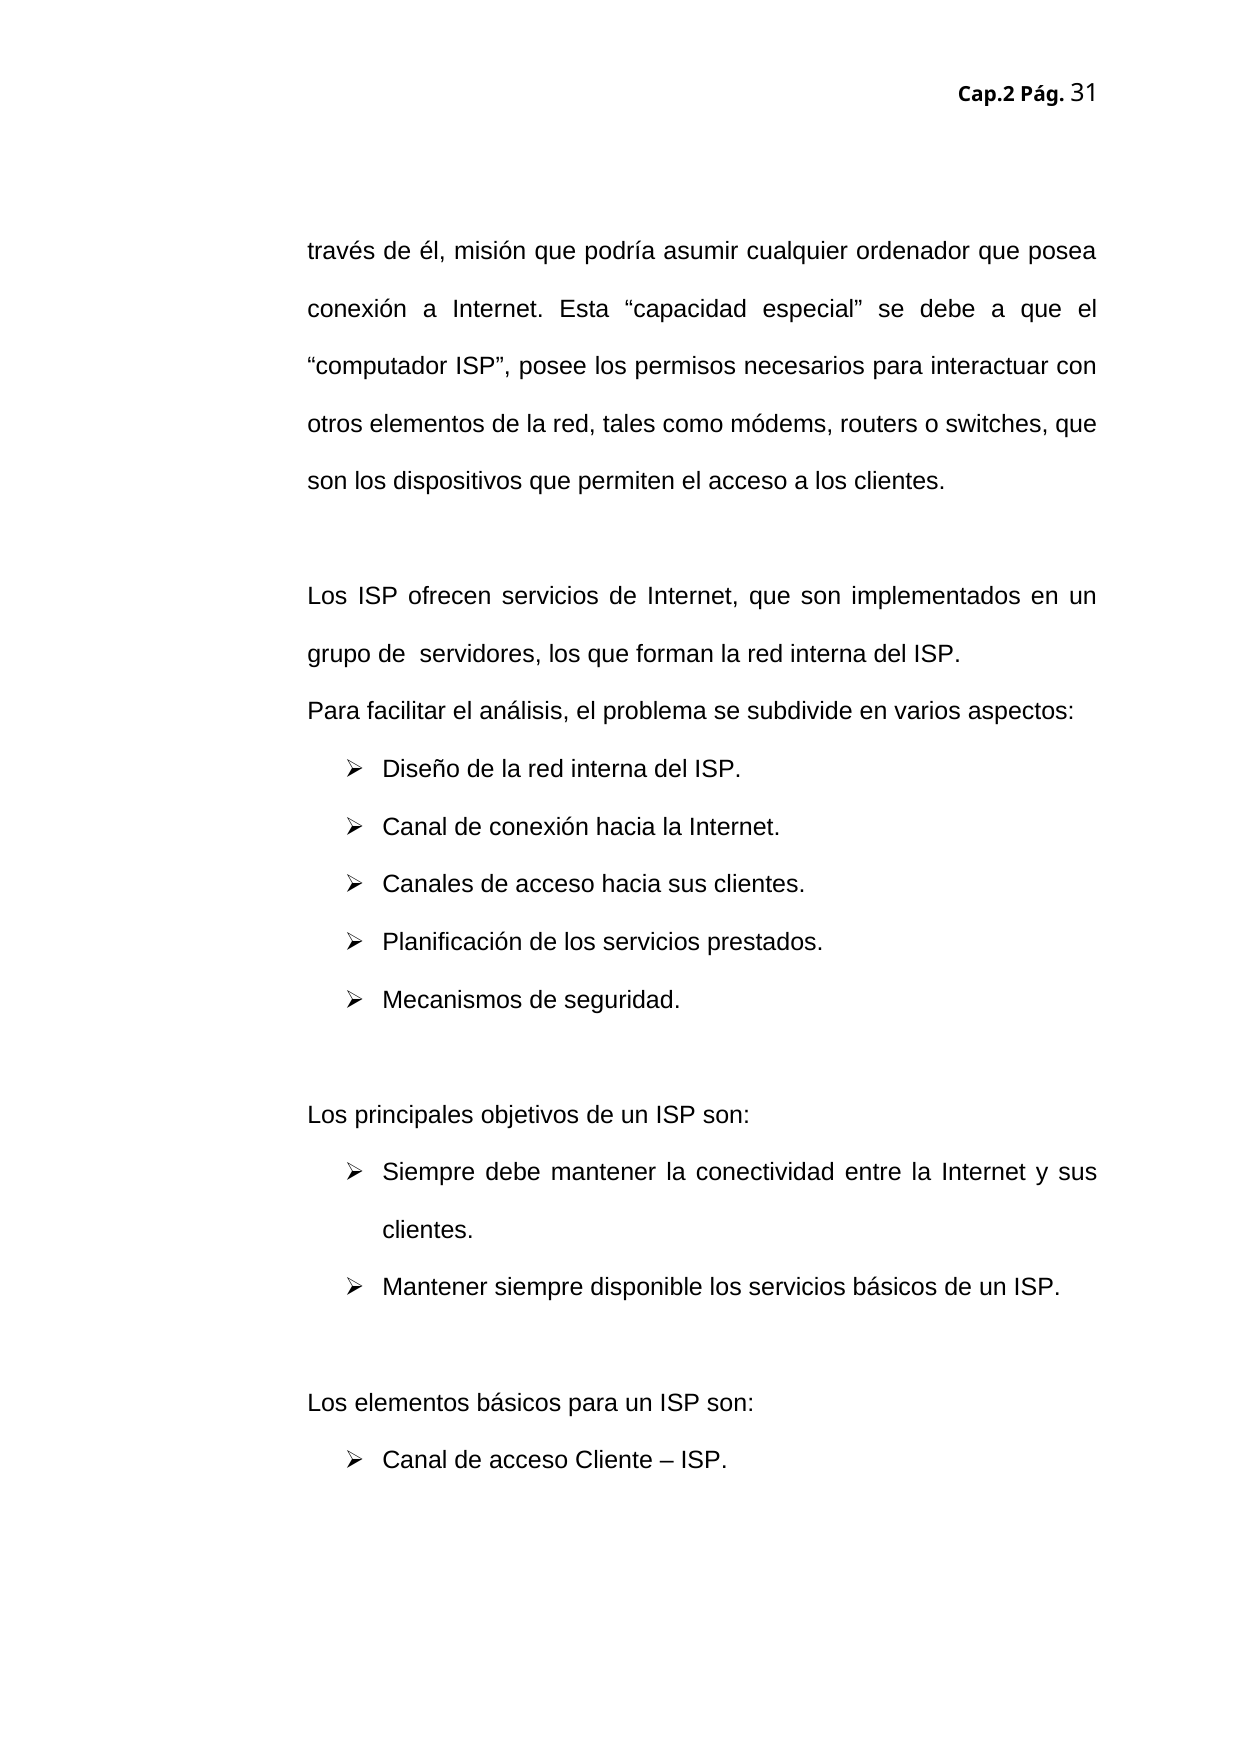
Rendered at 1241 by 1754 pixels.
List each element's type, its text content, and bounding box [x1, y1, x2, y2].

text Los principales objetivos de un ISP son: [307, 1100, 1098, 1128]
list Canal de acceso Cliente – ISP. [344, 1445, 1098, 1474]
text Los ISP ofrecen servicios de Internet, que son implementados en un grupo de servidores, los que forman la red interna del ISP. [307, 581, 1098, 667]
list Diseño de la red interna del ISP. [344, 754, 1098, 783]
list Mantener siempre disponible los servicios básicos de un ISP. [344, 1272, 1098, 1301]
list Mecanismos de seguridad. [344, 984, 1098, 1013]
text Para facilitar el análisis, el problema se subdivide en varios aspectos: [307, 696, 1098, 725]
list Siempre debe mantener la conectividad entre la Internet y sus clientes. [344, 1157, 1098, 1244]
list Planificación de los servicios prestados. [344, 927, 1098, 956]
list Canal de conexión hacia la Internet. [344, 811, 1098, 840]
list Canales de acceso hacia sus clientes. [344, 869, 1098, 898]
text Los elementos básicos para un ISP son: [307, 1388, 1098, 1416]
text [307, 236, 1098, 495]
